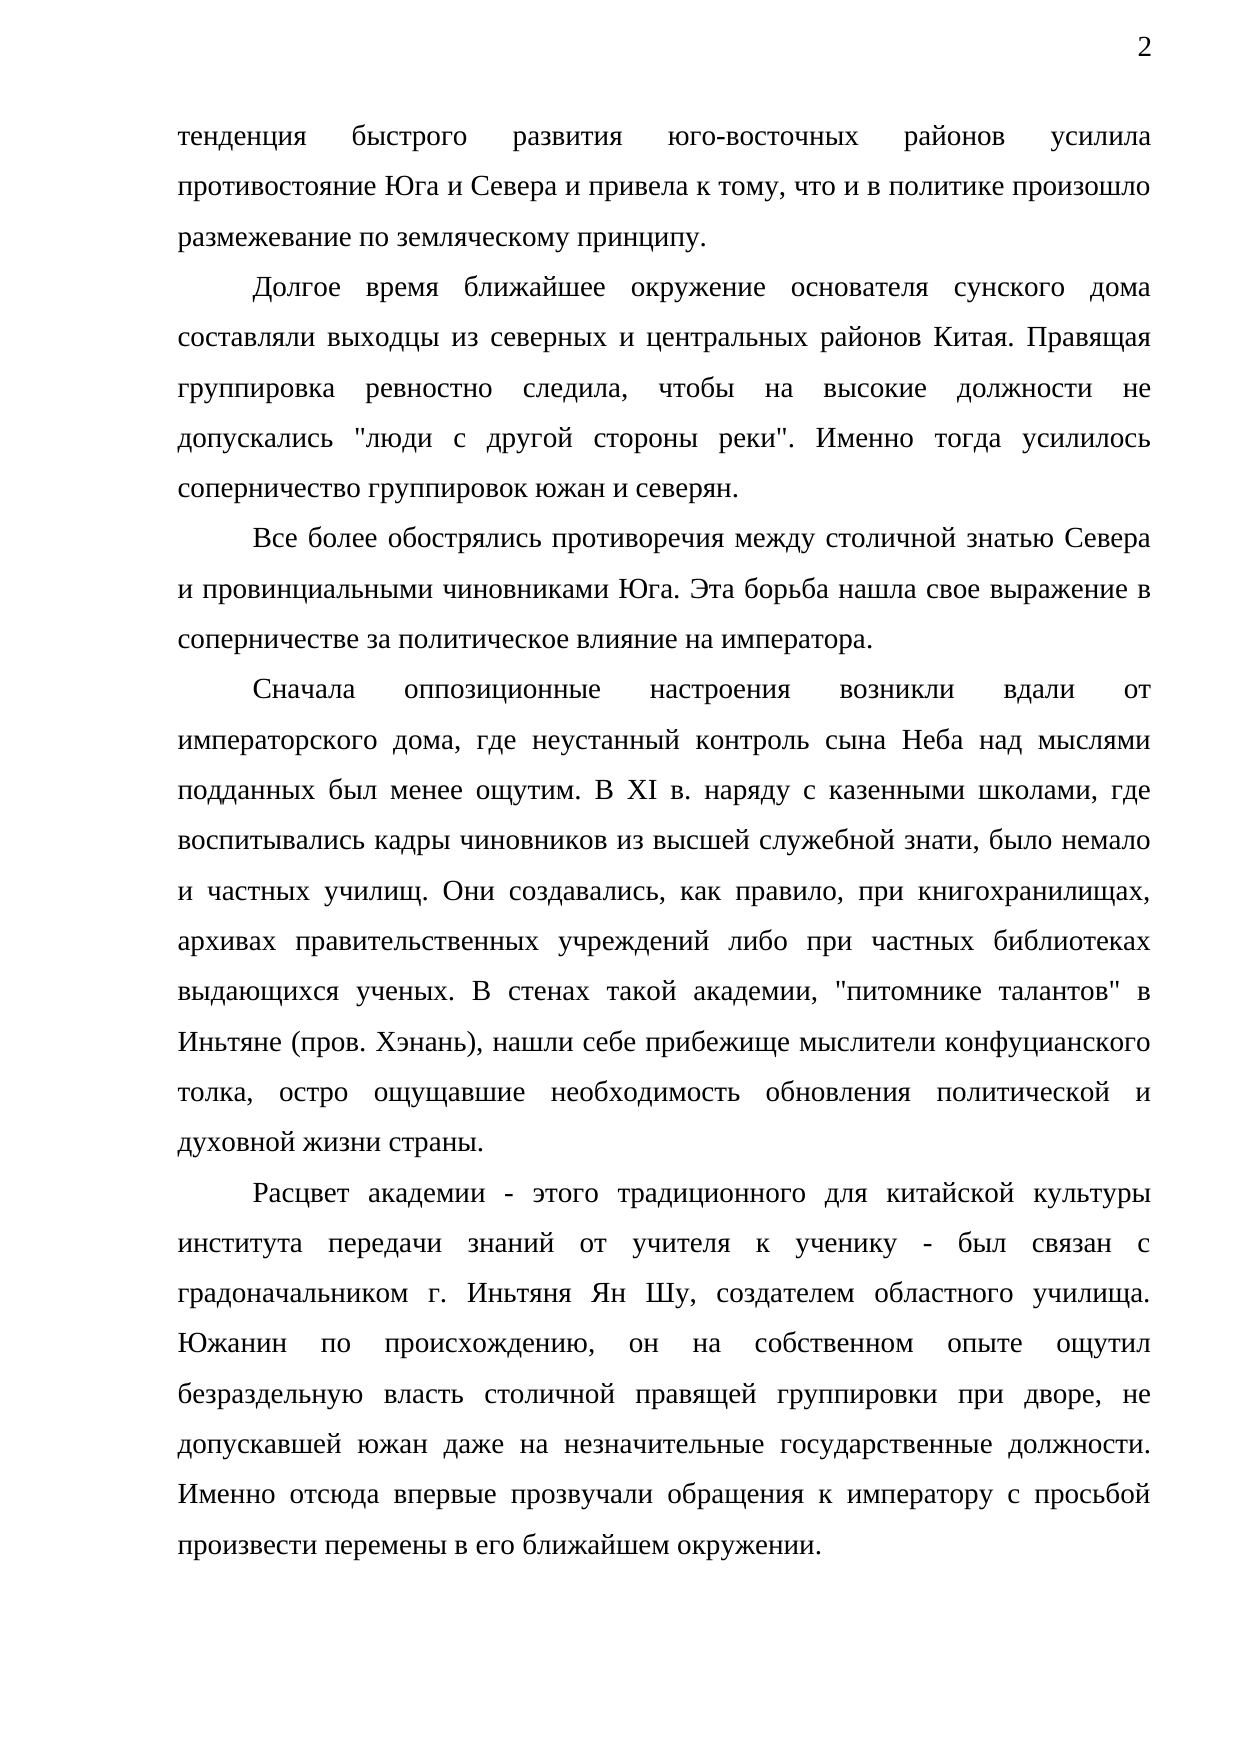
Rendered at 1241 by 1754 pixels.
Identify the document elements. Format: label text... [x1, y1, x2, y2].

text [177, 118, 1152, 252]
text Сначала оппозиционные настроения возникли вдали от императорского дома, где неустанный контроль сына Неба над мыслями подданных был менее ощутим. В XI в. наряду с казенными школами, где воспитывались кадры чиновников из высшей служебной знати, было немало и частных училищ. Они создавались, как правило, при книгохранилищах, архивах правительственных учреждений либо при частных библиотеках выдающихся ученых. В стенах такой академии, "питомнике талантов" в Иньтяне (пров. Хэнань), нашли себе прибежище мыслители конфуцианского толка, остро ощущавшие необходимость обновления политической и духовной жизни страны. [177, 672, 1152, 1158]
text Все более обострялись противоречия между столичной знатью Севера и провинциальными чиновниками Юга. Эта борьба нашла свое выражение в соперничестве за политическое влияние на императора. [177, 521, 1152, 655]
text Долгое время ближайшее окружение основателя сунского дома составляли выходцы из северных и центральных районов Китая. Правящая группировка ревностно следила, чтобы на высокие должности не допускались "люди с другой стороны реки". Именно тогда усилилось соперничество группировок южан и северян. [177, 269, 1152, 504]
text Расцвет академии - этого традиционного для китайской культуры института передачи знаний от учителя к ученику - был связан с градоначальником г. Иньтяня Ян Шу, создателем областного училища. Южанин по происхождению, он на собственном опыте ощутил безраздельную власть столичной правящей группировки при дворе, не допускавшей южан даже на незначительные государственные должности. Именно отсюда впервые прозвучали обращения к императору с просьбой произвести перемены в его ближайшем окружении. [177, 1175, 1152, 1560]
